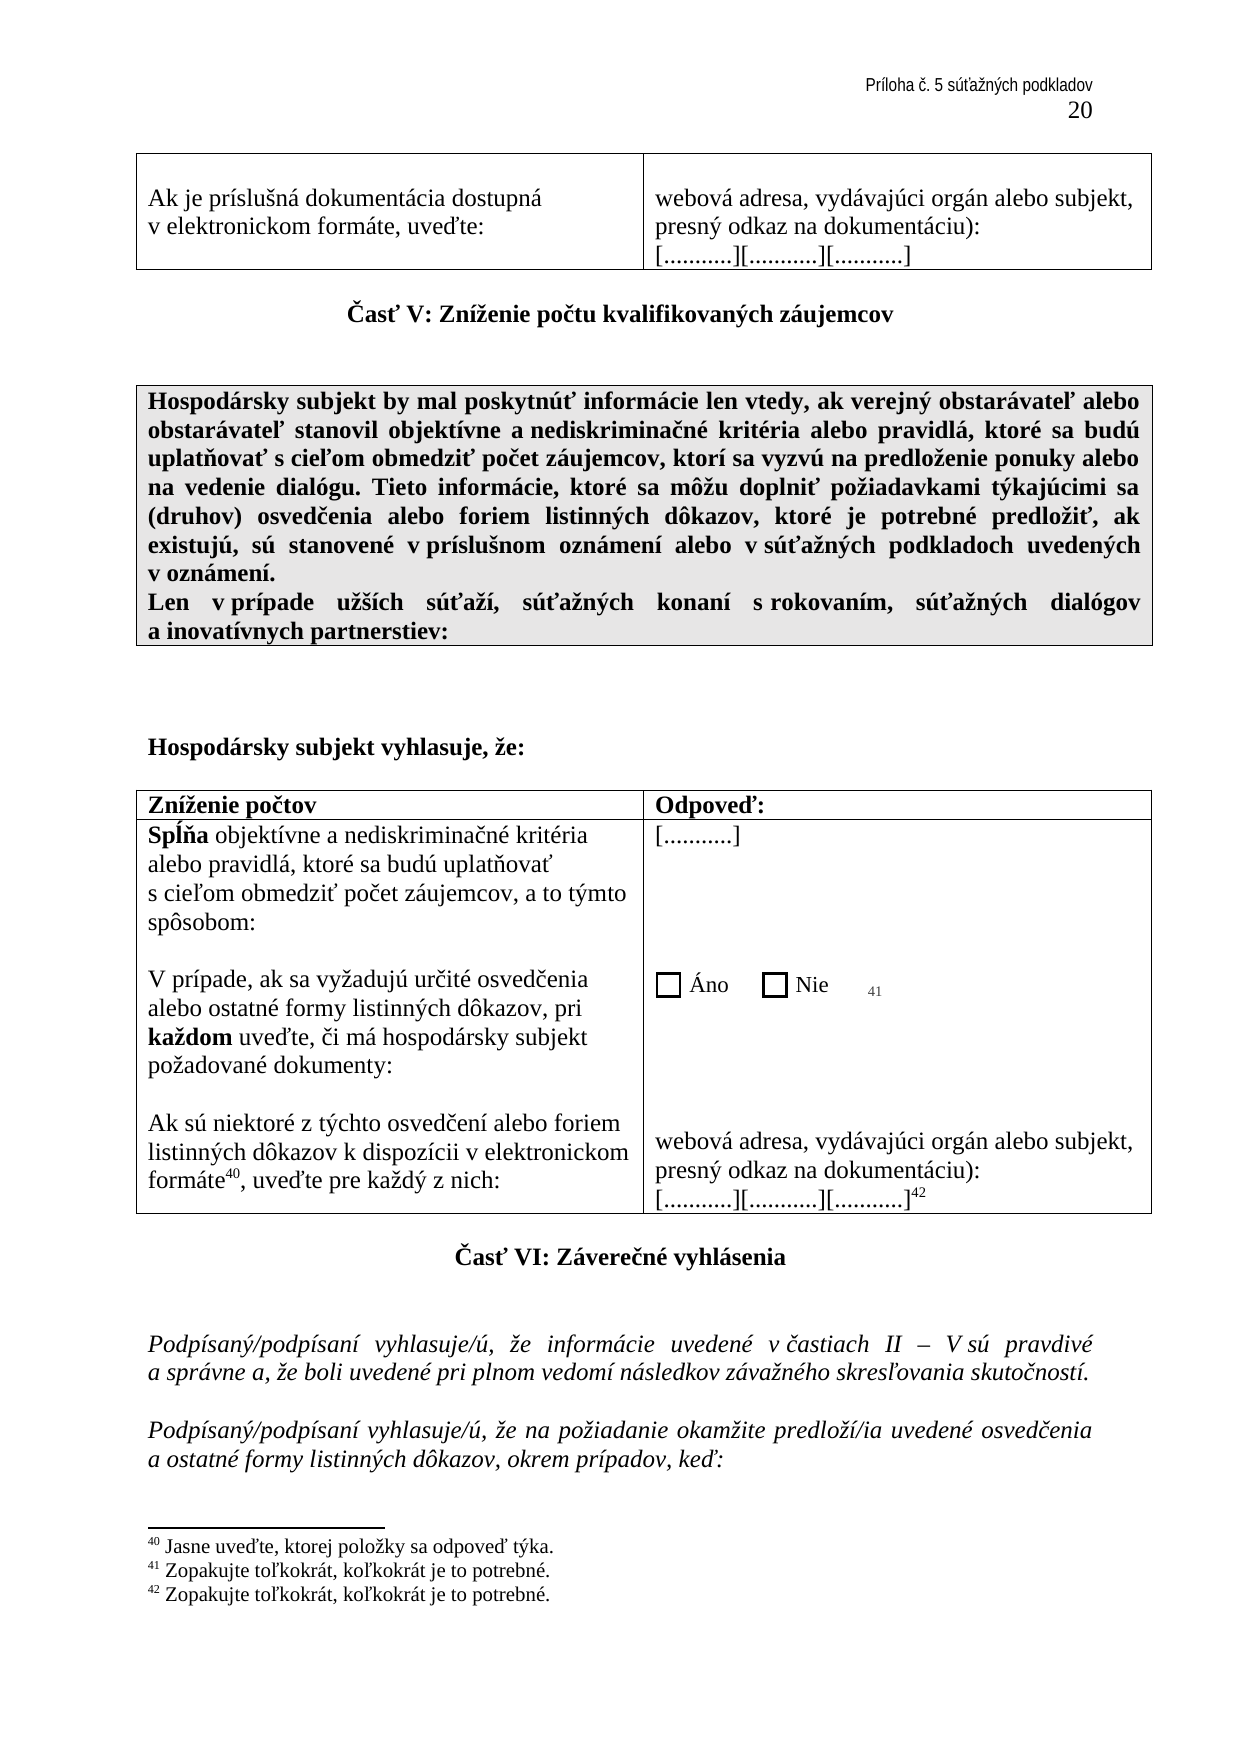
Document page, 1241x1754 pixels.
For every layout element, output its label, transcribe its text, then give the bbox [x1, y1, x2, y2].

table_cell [644, 154, 1151, 269]
text Časť V: Zníženie počtu kvalifikovaných záujemcov [148, 299, 1093, 327]
text Časť VI: Záverečné vyhlásenia [148, 1242, 1093, 1271]
text Podpísaný/podpísaní vyhlasuje/ú, že informácie uvedené v častiach II – V sú pravdivé a správne a, že boli uvedené pri plnom vedomí následkov závažného skresľovania skutočností. [148, 1329, 1093, 1386]
table_header Odpoveď: [644, 791, 1151, 819]
table_cell Spĺňa objektívne a nediskriminačné kritéria alebo pravidlá, ktoré sa budú uplatňovať s cieľom obmedziť počet záujemcov, a to týmto spôsobom: V prípade, ak sa vyžadujú určité osvedčenia alebo ostatné formy listinných dôkazov, pri každom uveďte, či má hospodársky subjekt požadované dokumenty: Ak sú niektoré z týchto osvedčení alebo foriem listinných dôkazov k dispozícii v elektronickom formáte, uveďte pre každý z nich: [137, 820, 643, 1213]
text Podpísaný/podpísaní vyhlasuje/ú, že na požiadanie okamžite predloží/ia uvedené osvedčenia a ostatné formy listinných dôkazov, okrem prípadov, keď: [148, 1415, 1093, 1472]
table_cell [...........] webová adresa, vydávajúci orgán alebo subjekt, presný odkaz na dokumentáciu): [...........][...........][...........] [644, 820, 1151, 1213]
text Hospodársky subjekt vyhlasuje, že: [148, 732, 1093, 761]
table_header Hospodársky subjekt by mal poskytnúť informácie len vtedy, ak verejný obstarávateľ alebo obstarávateľ stanovil objektívne a nediskriminačné kritéria alebo pravidlá, ktoré sa budú uplatňovať s cieľom obmedziť počet záujemcov, ktorí sa vyzvú na predloženie ponuky alebo na vedenie dialógu. Tieto informácie, ktoré sa môžu doplniť požiadavkami týkajúcimi sa (druhov) osvedčenia alebo foriem listinných dôkazov, ktoré je potrebné predložiť, ak existujú, sú stanovené v príslušnom oznámení alebo v súťažných podkladoch uvedených v oznámení. Len v prípade užších súťaží, súťažných konaní s rokovaním, súťažných dialógov a inovatívnych partnerstiev: [137, 386, 1152, 645]
table_header Zníženie počtov [137, 791, 643, 819]
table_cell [137, 154, 643, 269]
